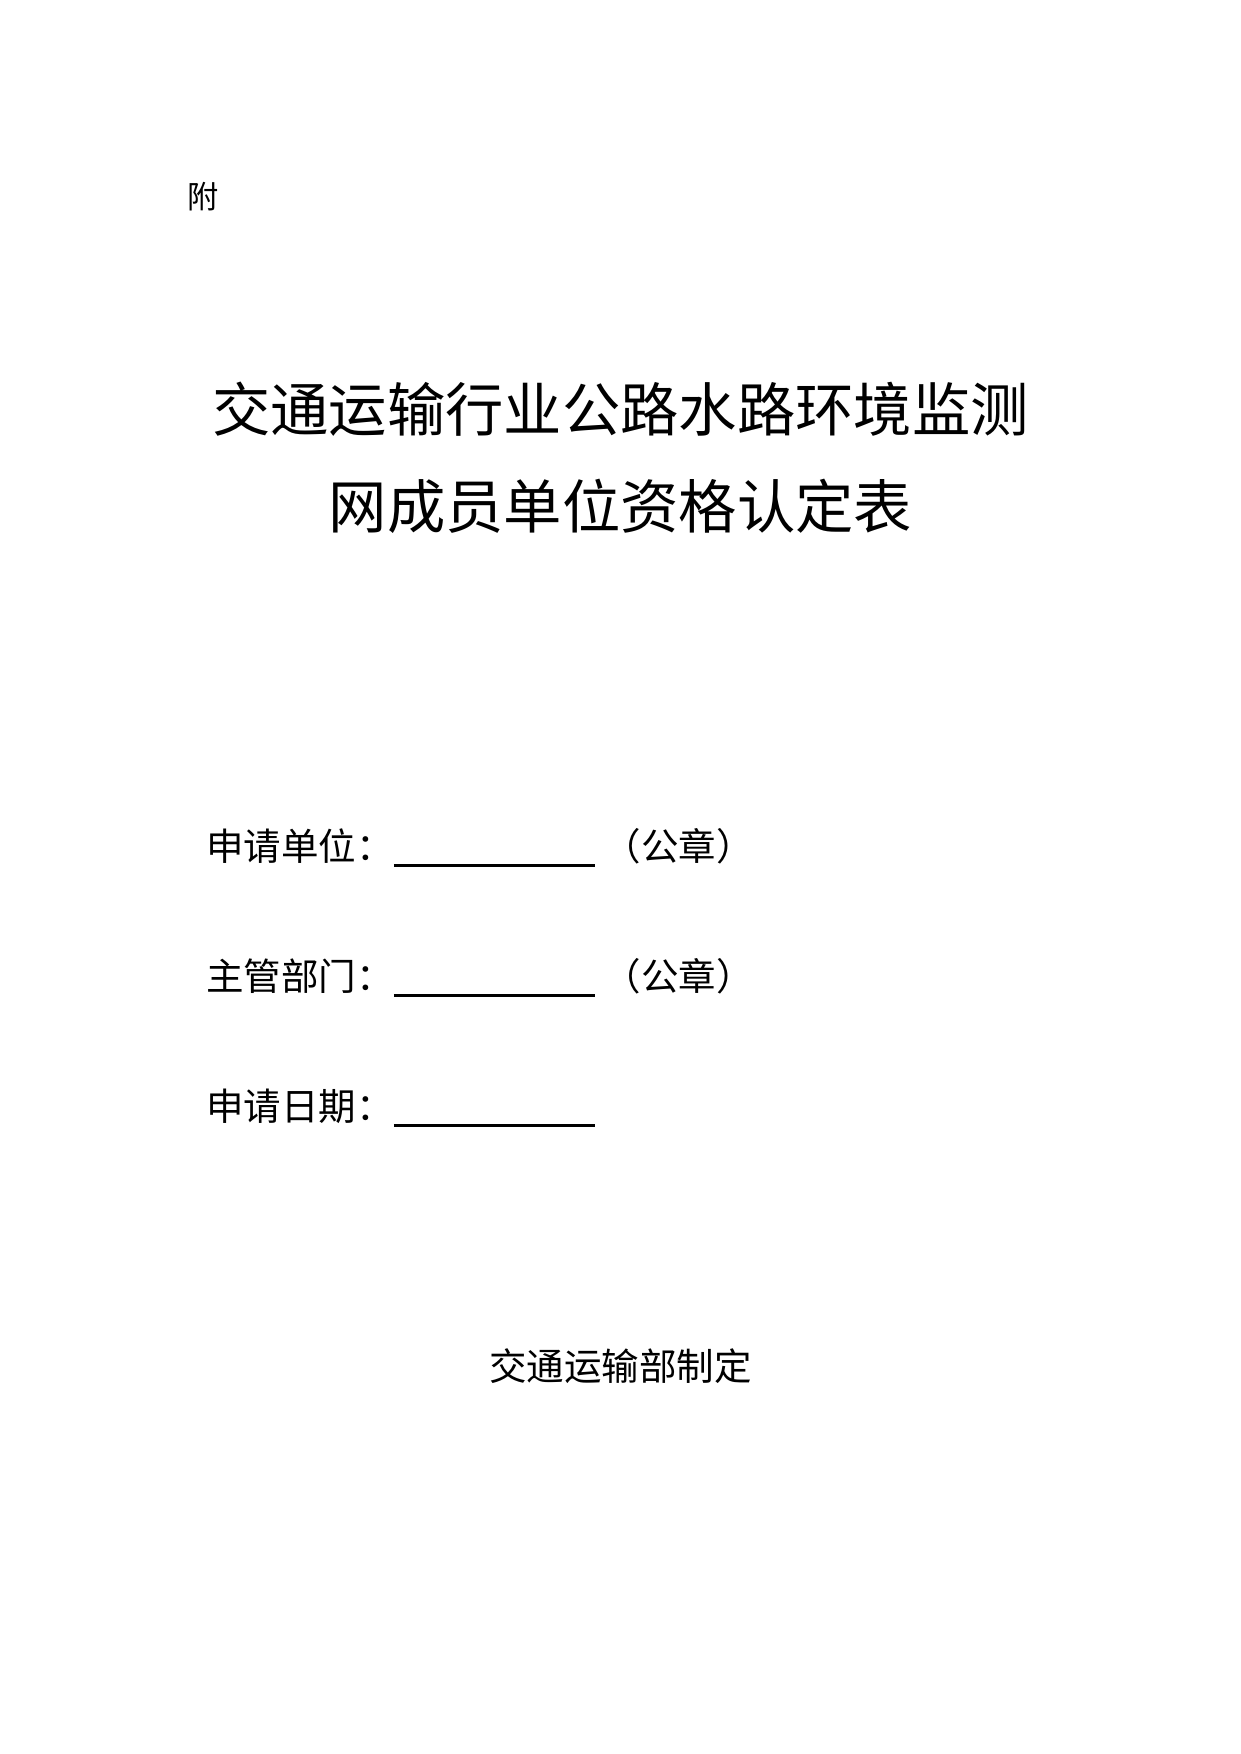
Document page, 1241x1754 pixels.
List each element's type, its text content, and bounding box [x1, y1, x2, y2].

text 附 [187, 162, 1053, 227]
text 主管部门： （公章） [187, 942, 1053, 1007]
text 交通运输部制定 [187, 1332, 1053, 1397]
text 申请单位： （公章） [187, 812, 1053, 877]
text 申请日期： [187, 1072, 1053, 1137]
text 交通运输行业公路水路环境监测网成员单位资格认定表 [187, 357, 1053, 552]
